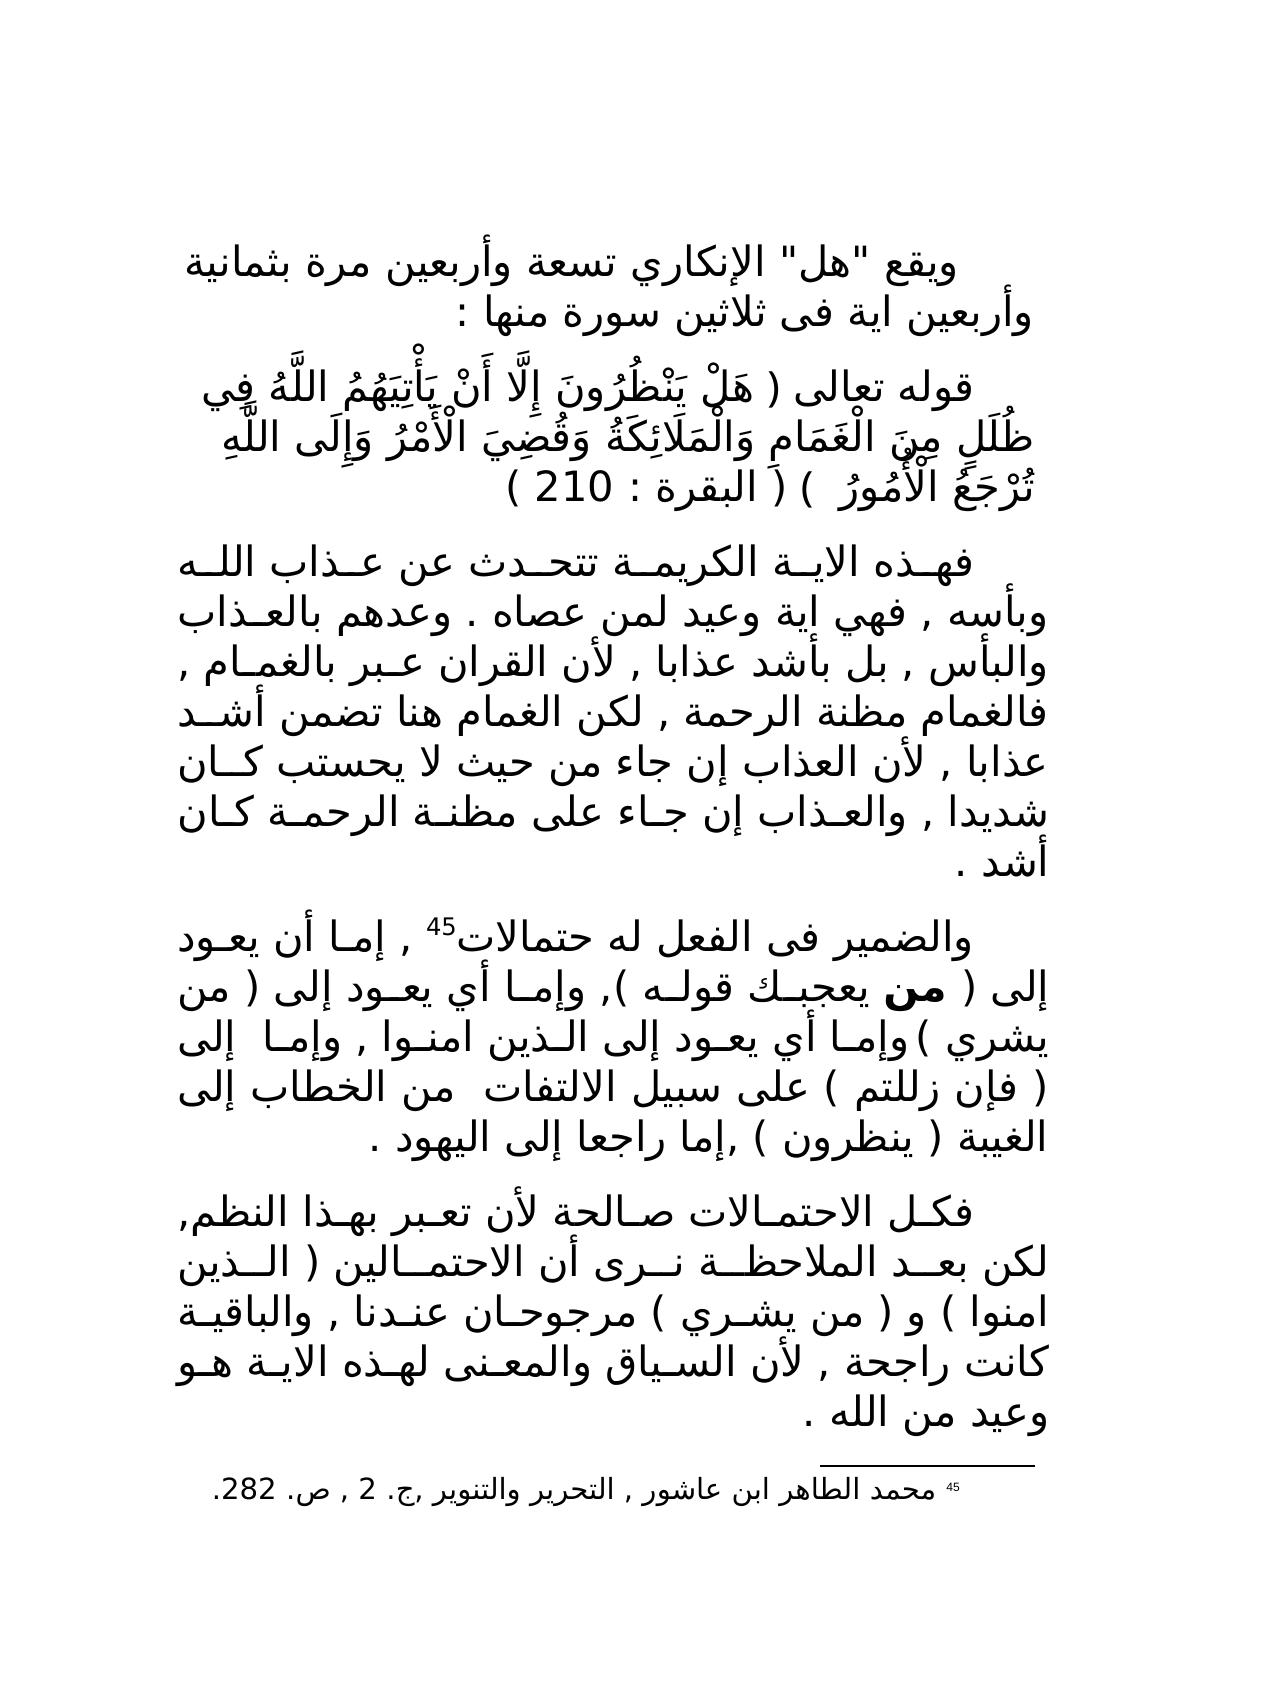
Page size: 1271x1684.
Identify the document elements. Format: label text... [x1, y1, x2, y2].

text والضمير فى الفعل له حتمالات , إما أن يعود إلى ( من يعجبك قوله ), وإما أي يعود إلى ( من يشري ) وإما أي يعود إلى الذين امنوا , وإما إلى ( فإن زللتم ) على سبيل الالتفات من الخطاب إلى الغيبة ( ينظرون ) ,إما راجعا إلى اليهود . [177, 911, 1049, 1161]
text فهذه الاية الكريمة تتحدث عن عذاب الله وبأسه , فهي اية وعيد لمن عصاه . وعدهم بالعذاب والبأس , بل بأشد عذابا , لأن القران عبر بالغمام , فالغمام مظنة الرحمة , لكن الغمام هنا تضمن أشد عذابا , لأن العذاب إن جاء من حيث لا يحستب كان شديدا , والعذاب إن جاء على مظنة الرحمة كان أشد . [177, 536, 1049, 886]
text قوله تعالى ﴿ هَلْ يَنْظُرُونَ إِلَّا أَنْ يَأْتِيَهُمُ اللَّهُ فِي ظُلَلٍ مِنَ الْغَمَامِ وَالْمَلَائِكَةُ وَقُضِيَ الْأَمْرُ وَإِلَى اللَّهِ تُرْجَعُ الْأُمُورُ ﴾ ( البقرة : 210 ) [177, 361, 1034, 511]
text ويقع "هل" الإنكاري تسعة وأربعين مرة بثمانية وأربعين اية فى ثلاثين سورة منها : [177, 236, 1034, 336]
text فكل الاحتمالات صالحة لأن تعبر بهذا النظم, لكن بعد الملاحظة نرى أن الاحتمالين ( الذين امنوا ) و ( من يشري ) مرجوحان عندنا , والباقية كانت راجحة , لأن السياق والمعنى لهذه الاية هو وعيد من الله . [177, 1186, 1049, 1436]
